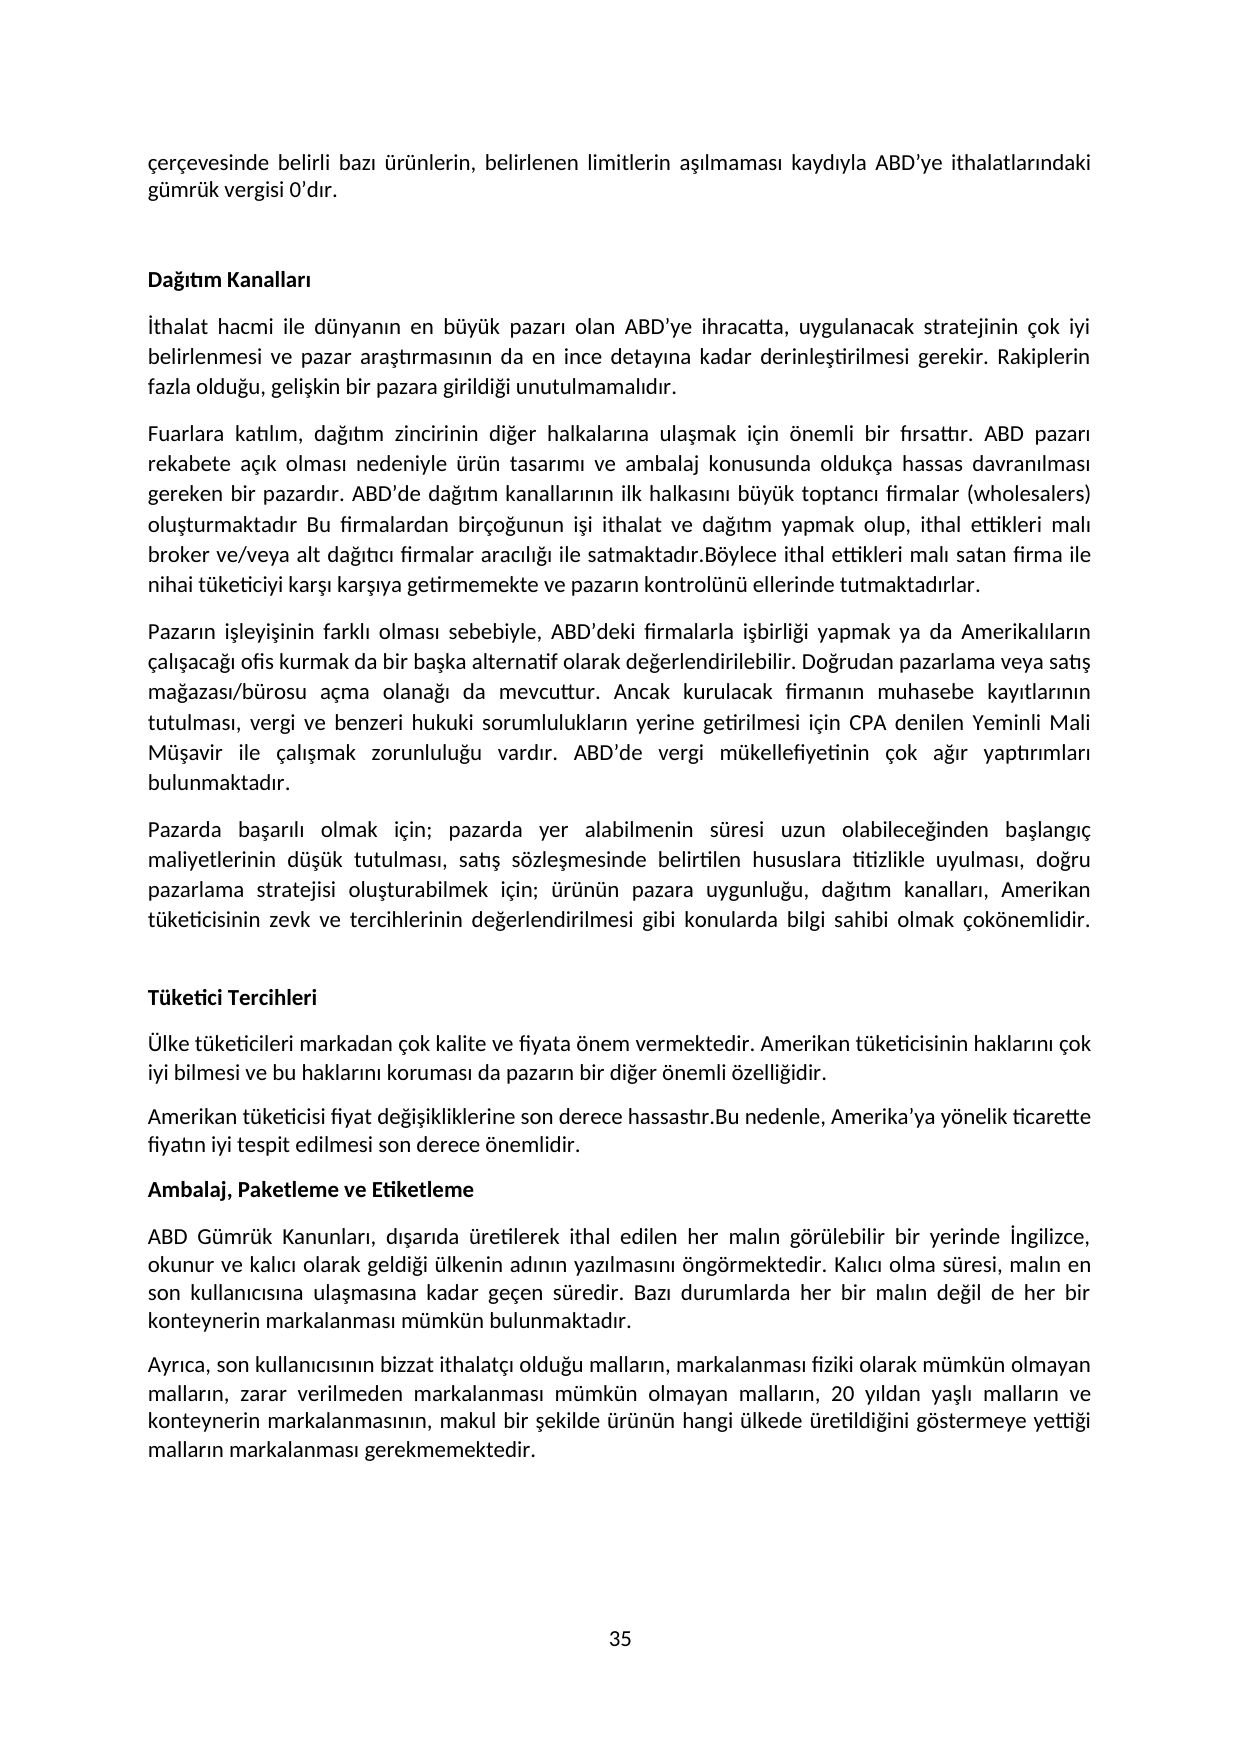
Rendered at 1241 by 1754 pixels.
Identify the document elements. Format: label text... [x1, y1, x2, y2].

text Ayrıca, son kullanıcısının bizzat ithalatçı olduğu malların, markalanması fiziki olarak mümkün olmayan malların, zarar verilmeden markalanması mümkün olmayan malların, 20 yıldan yaşlı malların ve konteynerin markalanmasının, makul bir şekilde ürünün hangi ülkede üretildiğini göstermeye yettiği malların markalanması gerekmemektedir. [148, 1351, 1093, 1463]
text Ambalaj, Paketleme ve Etiketleme [148, 1175, 1093, 1203]
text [148, 148, 1093, 204]
text Pazarda başarılı olmak için; pazarda yer alabilmenin süresi uzun olabileceğinden başlangıç maliyetlerinin düşük tutulması, satış sözleşmesinde belirtilen hususlara titizlikle uyulması, doğru pazarlama stratejisi oluşturabilmek için; ürünün pazara uygunluğu, dağıtım kanalları, Amerikan tüketicisinin zevk ve tercihlerinin değerlendirilmesi gibi konularda bilgi sahibi olmak çokönemlidir. [148, 815, 1093, 964]
text Ülke tüketicileri markadan çok kalite ve fiyata önem vermektedir. Amerikan tüketicisinin haklarını çok iyi bilmesi ve bu haklarını koruması da pazarın bir diğer önemli özelliğidir. [148, 1029, 1093, 1086]
text ABD Gümrük Kanunları, dışarıda üretilerek ithal edilen her malın görülebilir bir yerinde İngilizce, okunur ve kalıcı olarak geldiği ülkenin adının yazılmasını öngörmektedir. Kalıcı olma süresi, malın en son kullanıcısına ulaşmasına kadar geçen süredir. Bazı durumlarda her bir malın değil de her bir konteynerin markalanması mümkün bulunmaktadır. [148, 1222, 1093, 1334]
text Tüketici Tercihleri [148, 983, 1093, 1011]
text İthalat hacmi ile dünyanın en büyük pazarı olan ABD’ye ihracatta, uygulanacak stratejinin çok iyi belirlenmesi ve pazar araştırmasının da en ince detayına kadar derinleştirilmesi gerekir. Rakiplerin fazla olduğu, gelişkin bir pazara girildiği unutulmamalıdır. [148, 312, 1093, 400]
text Pazarın işleyişinin farklı olması sebebiyle, ABD’deki firmalarla işbirliği yapmak ya da Amerikalıların çalışacağı ofis kurmak da bir başka alternatif olarak değerlendirilebilir. Doğrudan pazarlama veya satış mağazası/bürosu açma olanağı da mevcuttur. Ancak kurulacak firmanın muhasebe kayıtlarının tutulması, vergi ve benzeri hukuki sorumlulukların yerine getirilmesi için CPA denilen Yeminli Mali Müşavir ile çalışmak zorunluluğu vardır. ABD’de vergi mükellefiyetinin çok ağır yaptırımları bulunmaktadır. [148, 617, 1093, 796]
text Dağıtım Kanalları [148, 265, 1093, 293]
text Fuarlara katılım, dağıtım zincirinin diğer halkalarına ulaşmak için önemli bir fırsattır. ABD pazarı rekabete açık olması nedeniyle ürün tasarımı ve ambalaj konusunda oldukça hassas davranılması gereken bir pazardır. ABD’de dağıtım kanallarının ilk halkasını büyük toptancı firmalar (wholesalers) oluşturmaktadır Bu firmalardan birçoğunun işi ithalat ve dağıtım yapmak olup, ithal ettikleri malı broker ve/veya alt dağıtıcı firmalar aracılığı ile satmaktadır.Böylece ithal ettikleri malı satan firma ile nihai tüketiciyi karşı karşıya getirmemekte ve pazarın kontrolünü ellerinde tutmaktadırlar. [148, 419, 1093, 598]
text Amerikan tüketicisi fiyat değişikliklerine son derece hassastır.Bu nedenle, Amerika’ya yönelik ticarette fiyatın iyi tespit edilmesi son derece önemlidir. [148, 1102, 1093, 1158]
